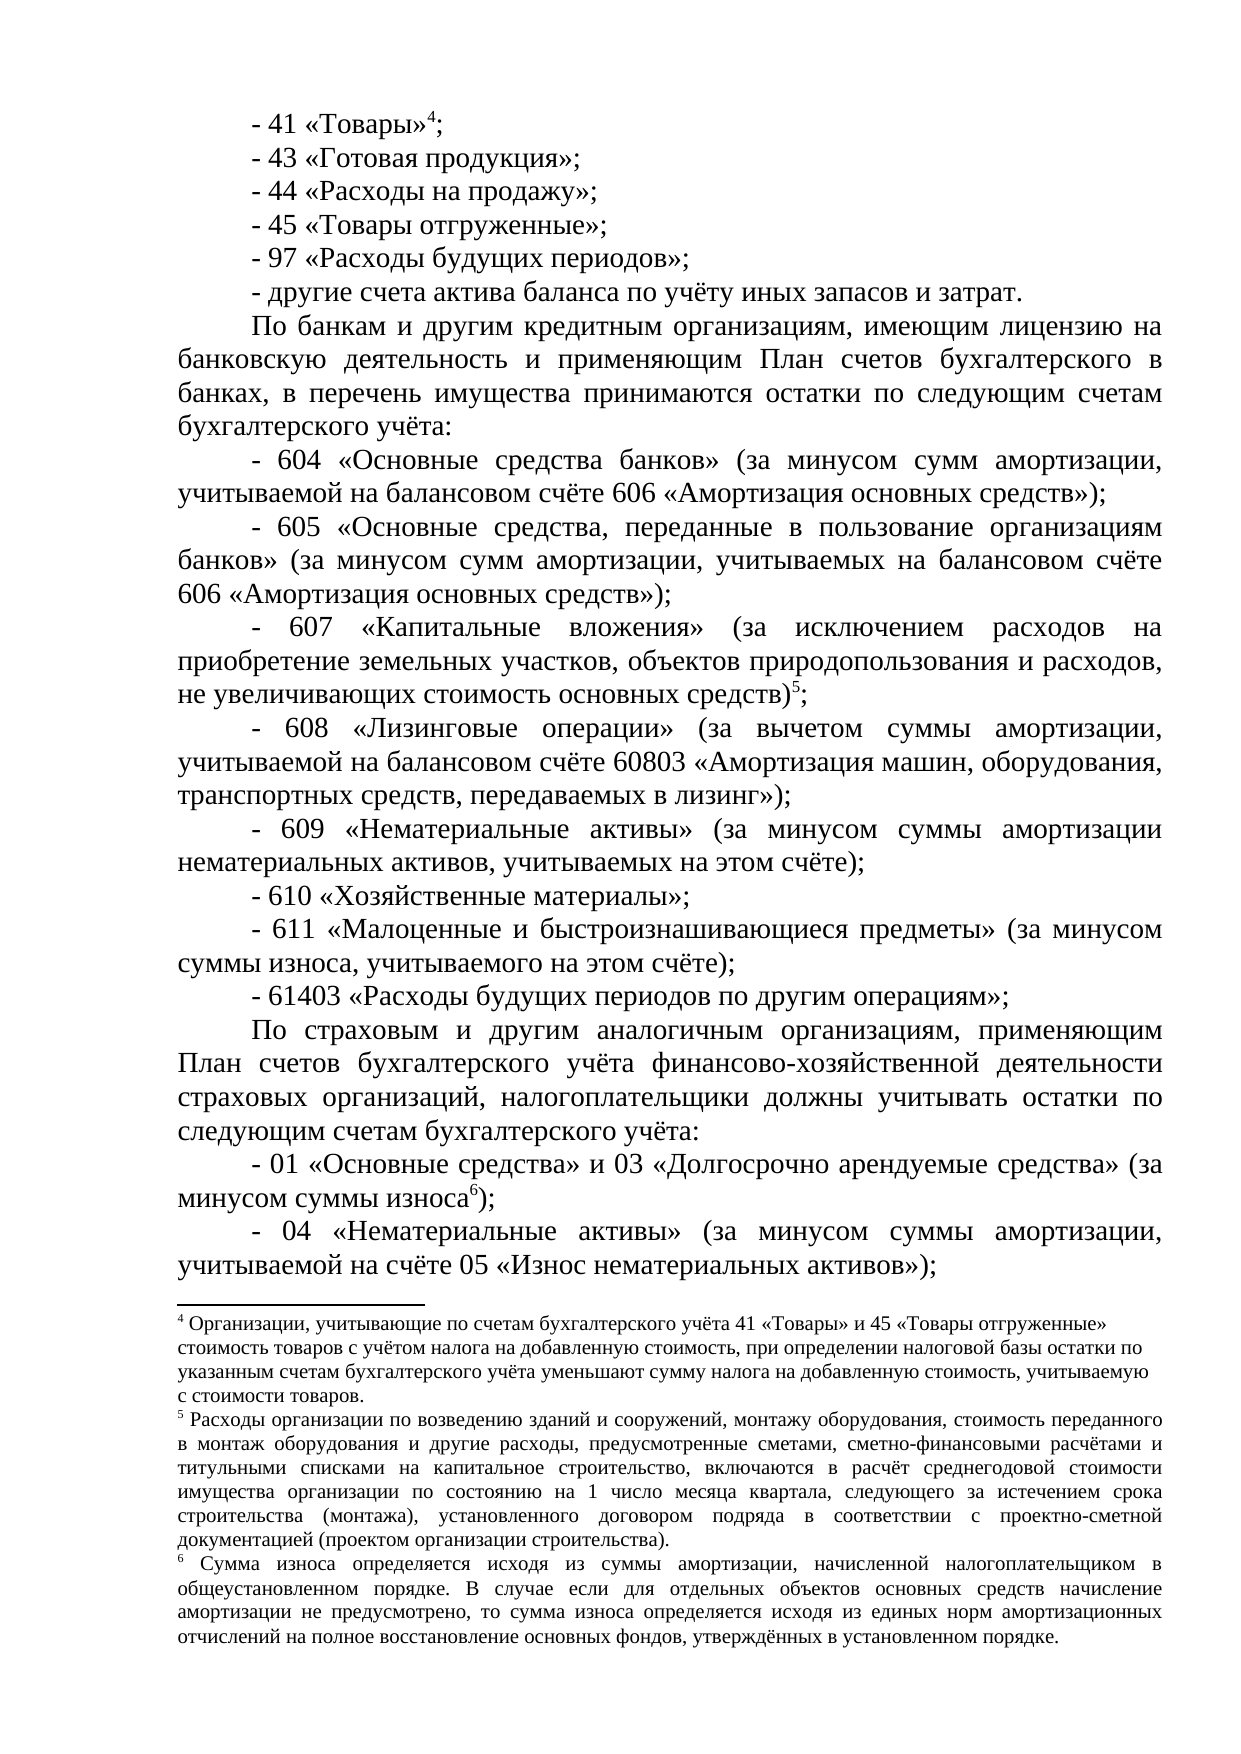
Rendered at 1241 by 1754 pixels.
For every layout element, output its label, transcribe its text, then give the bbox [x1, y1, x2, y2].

text - 605 «Основные средства, переданные в пользование организациям банков» (за минусом сумм амортизации, учитываемых на балансовом счёте 606 «Амортизация основных средств»); [177, 509, 1163, 609]
text - 97 «Расходы будущих периодов»; [177, 241, 1163, 274]
text По банкам и другим кредитным организациям, имеющим лицензию на банковскую деятельность и применяющим План счетов бухгалтерского в банках, в перечень имущества принимаются остатки по следующим счетам бухгалтерского учёта: [177, 308, 1163, 442]
text - 41 «Товары»; [177, 106, 1163, 140]
text По страховым и другим аналогичным организациям, применяющим План счетов бухгалтерского учёта финансово-хозяйственной деятельности страховых организаций, налогоплательщики должны учитывать остатки по следующим счетам бухгалтерского учёта: [177, 1012, 1163, 1146]
text - 608 «Лизинговые операции» (за вычетом суммы амортизации, учитываемой на балансовом счёте 60803 «Амортизация машин, оборудования, транспортных средств, передаваемых в лизинг»); [177, 710, 1163, 811]
text - 45 «Товары отгруженные»; [177, 207, 1163, 241]
text - 604 «Основные средства банков» (за минусом сумм амортизации, учитываемой на балансовом счёте 606 «Амортизация основных средств»); [177, 442, 1163, 509]
text - 61403 «Расходы будущих периодов по другим операциям»; [177, 978, 1163, 1012]
text - 610 «Хозяйственные материалы»; [177, 878, 1163, 911]
text - 611 «Малоценные и быстроизнашивающиеся предметы» (за минусом суммы износа, учитываемого на этом счёте); [177, 911, 1163, 978]
text - 43 «Готовая продукция»; [177, 140, 1163, 173]
text - другие счета актива баланса по учёту иных запасов и затрат. [177, 274, 1163, 308]
text - 609 «Нематериальные активы» (за минусом суммы амортизации нематериальных активов, учитываемых на этом счёте); [177, 811, 1163, 878]
text - 01 «Основные средства» и 03 «Долгосрочно арендуемые средства» (за минусом суммы износа); [177, 1146, 1163, 1213]
text - 04 «Нематериальные активы» (за минусом суммы амортизации, учитываемой на счёте 05 «Износ нематериальных активов»); [177, 1213, 1163, 1280]
text - 607 «Капитальные вложения» (за исключением расходов на приобретение земельных участков, объектов природопользования и расходов, не увеличивающих стоимость основных средств); [177, 609, 1163, 710]
text - 44 «Расходы на продажу»; [177, 173, 1163, 207]
